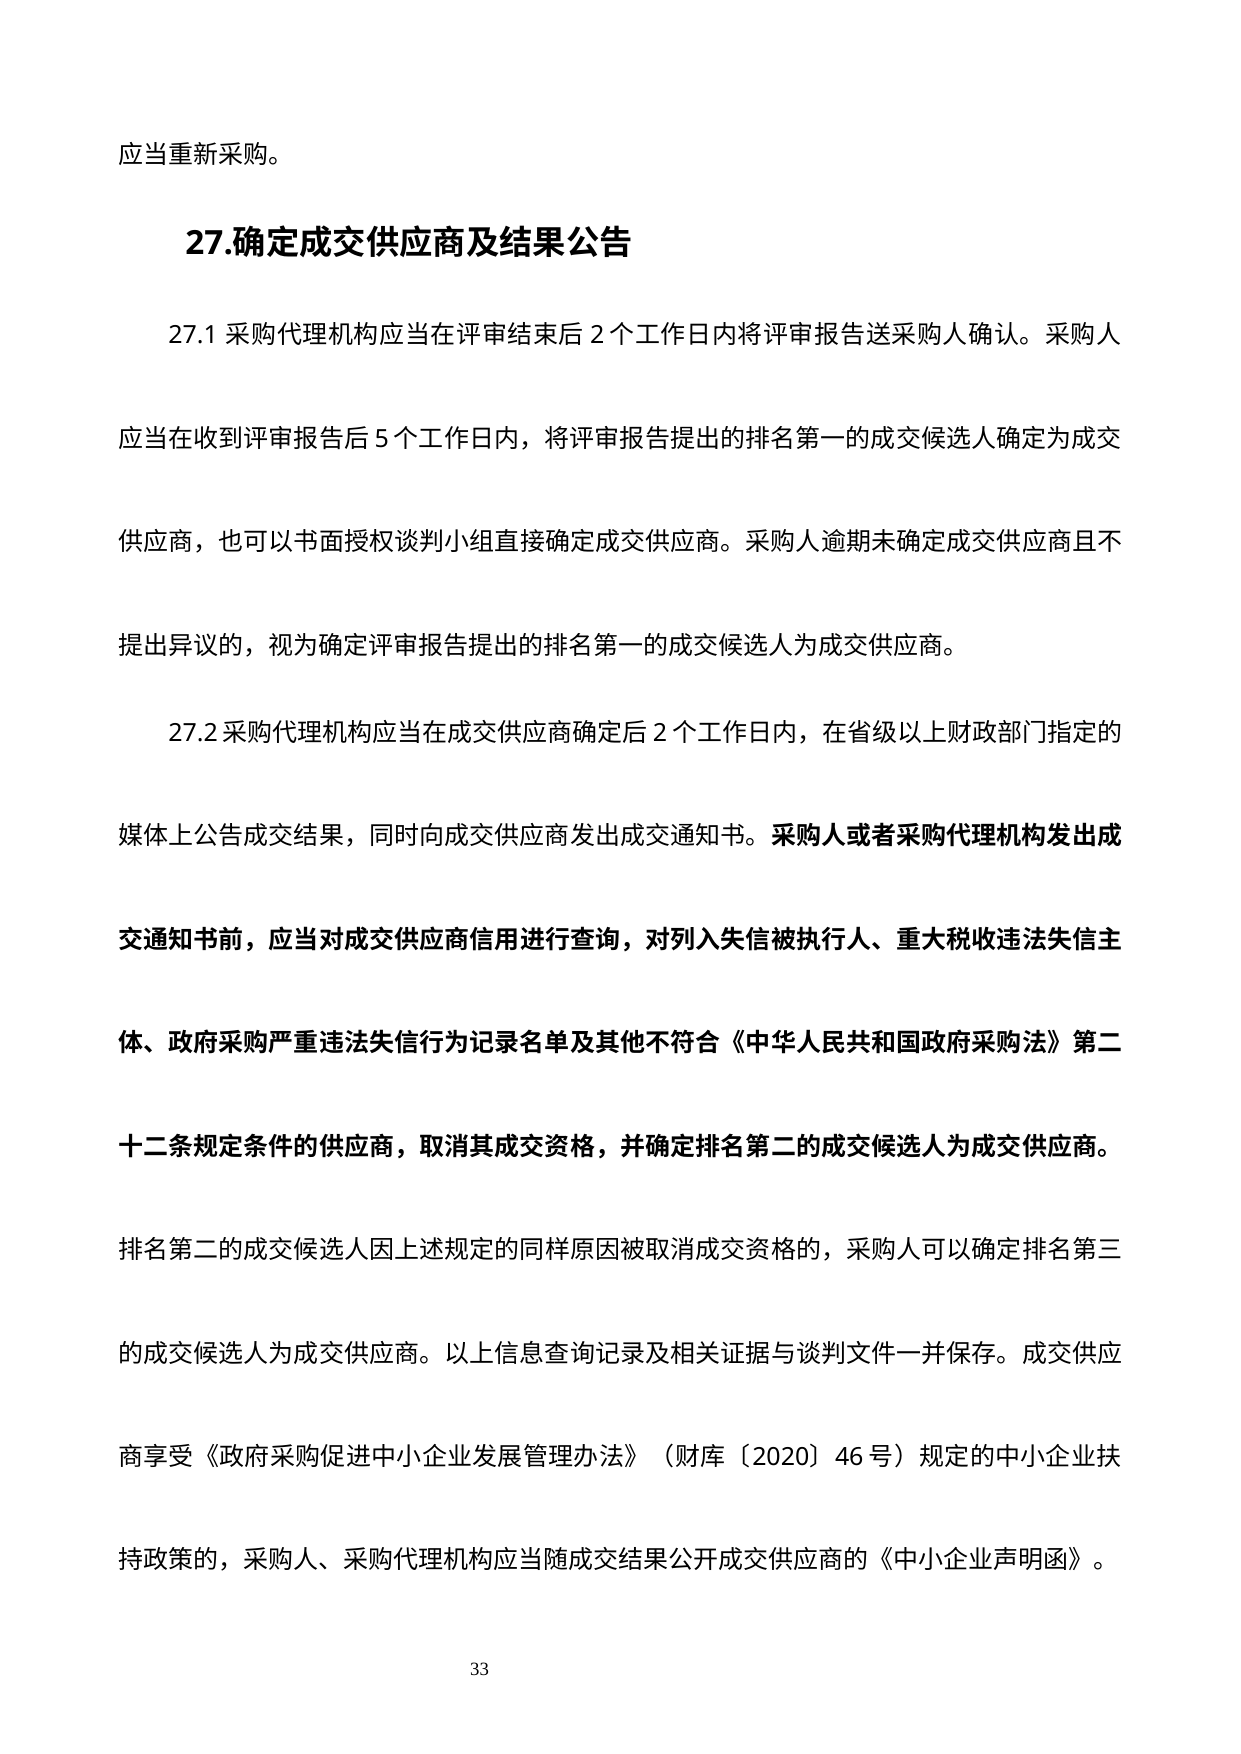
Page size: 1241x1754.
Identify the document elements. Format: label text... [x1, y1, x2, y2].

text 27.1 采购代理机构应当在评审结束后2个工作日内将评审报告送采购人确认。采购人应当在收到评审报告后5个工作日内，将评审报告提出的排名第一的成交候选人确定为成交供应商，也可以书面授权谈判小组直接确定成交供应商。采购人逾期未确定成交供应商且不提出异议的，视为确定评审报告提出的排名第一的成交候选人为成交供应商。 [118, 299, 1122, 678]
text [118, 118, 1122, 187]
text 27.确定成交供应商及结果公告 [118, 206, 1122, 274]
text 27.2采购代理机构应当在成交供应商确定后2个工作日内，在省级以上财政部门指定的媒体上公告成交结果，同时向成交供应商发出成交通知书。采购人或者采购代理机构发出成交通知书前，应当对成交供应商信用进行查询，对列入失信被执行人、重大税收违法失信主体、政府采购严重违法失信行为记录名单及其他不符合《中华人民共和国政府采购法》第二十二条规定条件的供应商，取消其成交资格，并确定排名第二的成交候选人为成交供应商。排名第二的成交候选人因上述规定的同样原因被取消成交资格的，采购人可以确定排名第三的成交候选人为成交供应商。以上信息查询记录及相关证据与谈判文件一并保存。成交供应商享受《政府采购促进中小企业发展管理办法》（财库〔2020〕46号）规定的中小企业扶持政策的，采购人、采购代理机构应当随成交结果公开成交供应商的《中小企业声明函》。 [118, 696, 1122, 1592]
